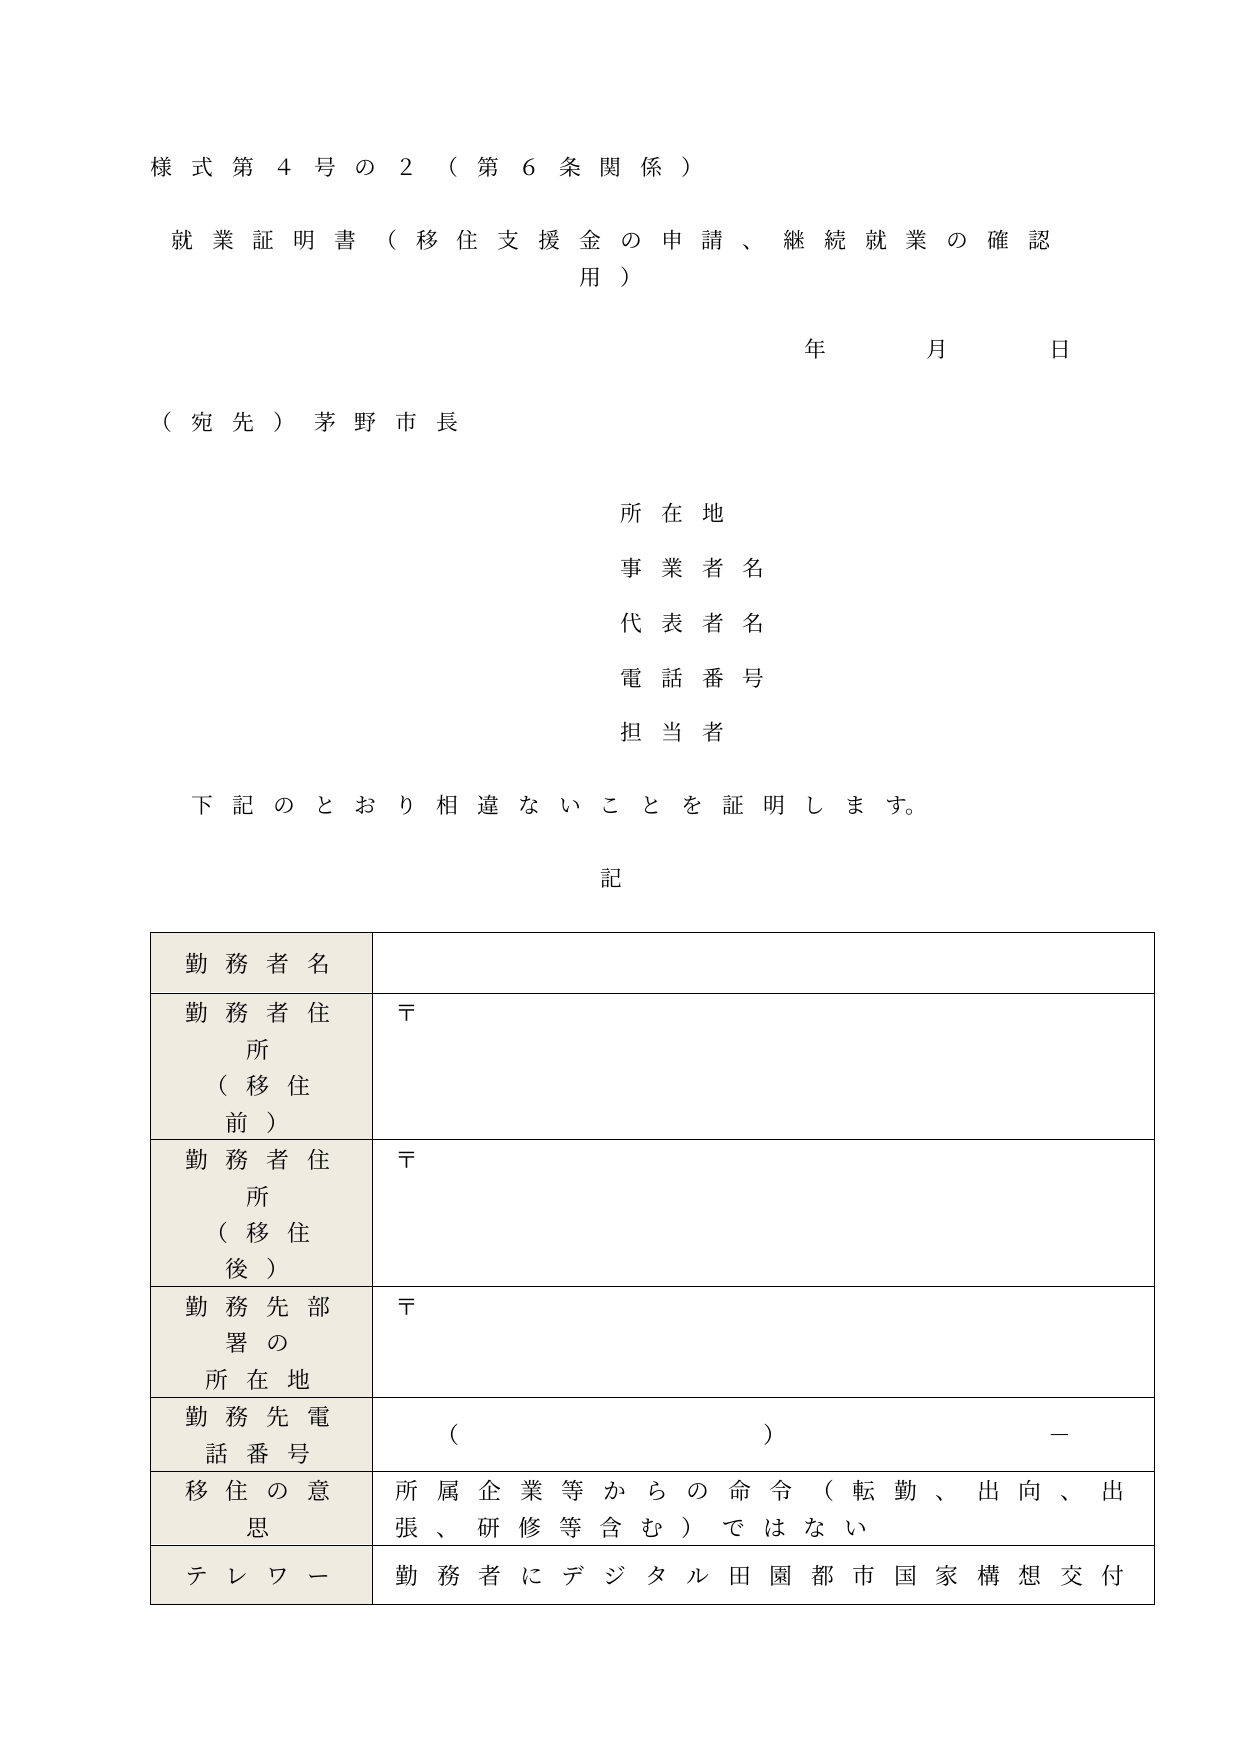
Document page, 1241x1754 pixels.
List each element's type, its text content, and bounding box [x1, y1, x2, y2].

table_cell 移住の意思 [151, 1472, 372, 1544]
table_cell 勤務者住所 （移住後） [151, 1140, 372, 1286]
table_cell 〒 [373, 994, 1154, 1139]
text 代表者名 [601, 603, 1090, 640]
table_cell 勤務先電話番号 [151, 1398, 372, 1471]
text 下記のとおり相違ないことを証明します。 [151, 786, 1090, 822]
table_cell （ ） － [373, 1398, 1154, 1471]
text 年 月 日 [151, 330, 1090, 367]
text 様式第４号の２（第６条関係） [151, 148, 1090, 184]
table_cell 〒 [373, 1287, 1154, 1397]
text 電話番号 [601, 658, 1090, 695]
text 記 [151, 859, 1090, 895]
table_cell テレワーク交付金 [151, 1546, 372, 1604]
text 事業者名 [601, 549, 1090, 585]
table_cell 勤務先部署の 所在地 [151, 1287, 372, 1397]
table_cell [373, 1546, 1154, 1604]
table_header [373, 933, 1154, 992]
text 就業証明書（移住支援金の申請、継続就業の確認用） [151, 221, 1090, 294]
text 所在地 [601, 494, 1090, 531]
table_cell 所属企業等からの命令（転勤、出向、出張、研修等含む）ではない [373, 1472, 1154, 1544]
table_header 勤務者名 [151, 933, 372, 992]
text （宛先）茅野市長 [151, 403, 1090, 439]
table_cell 勤務者住所 （移住前） [151, 994, 372, 1139]
table_cell 〒 [373, 1140, 1154, 1286]
text 担当者 [601, 713, 1090, 749]
